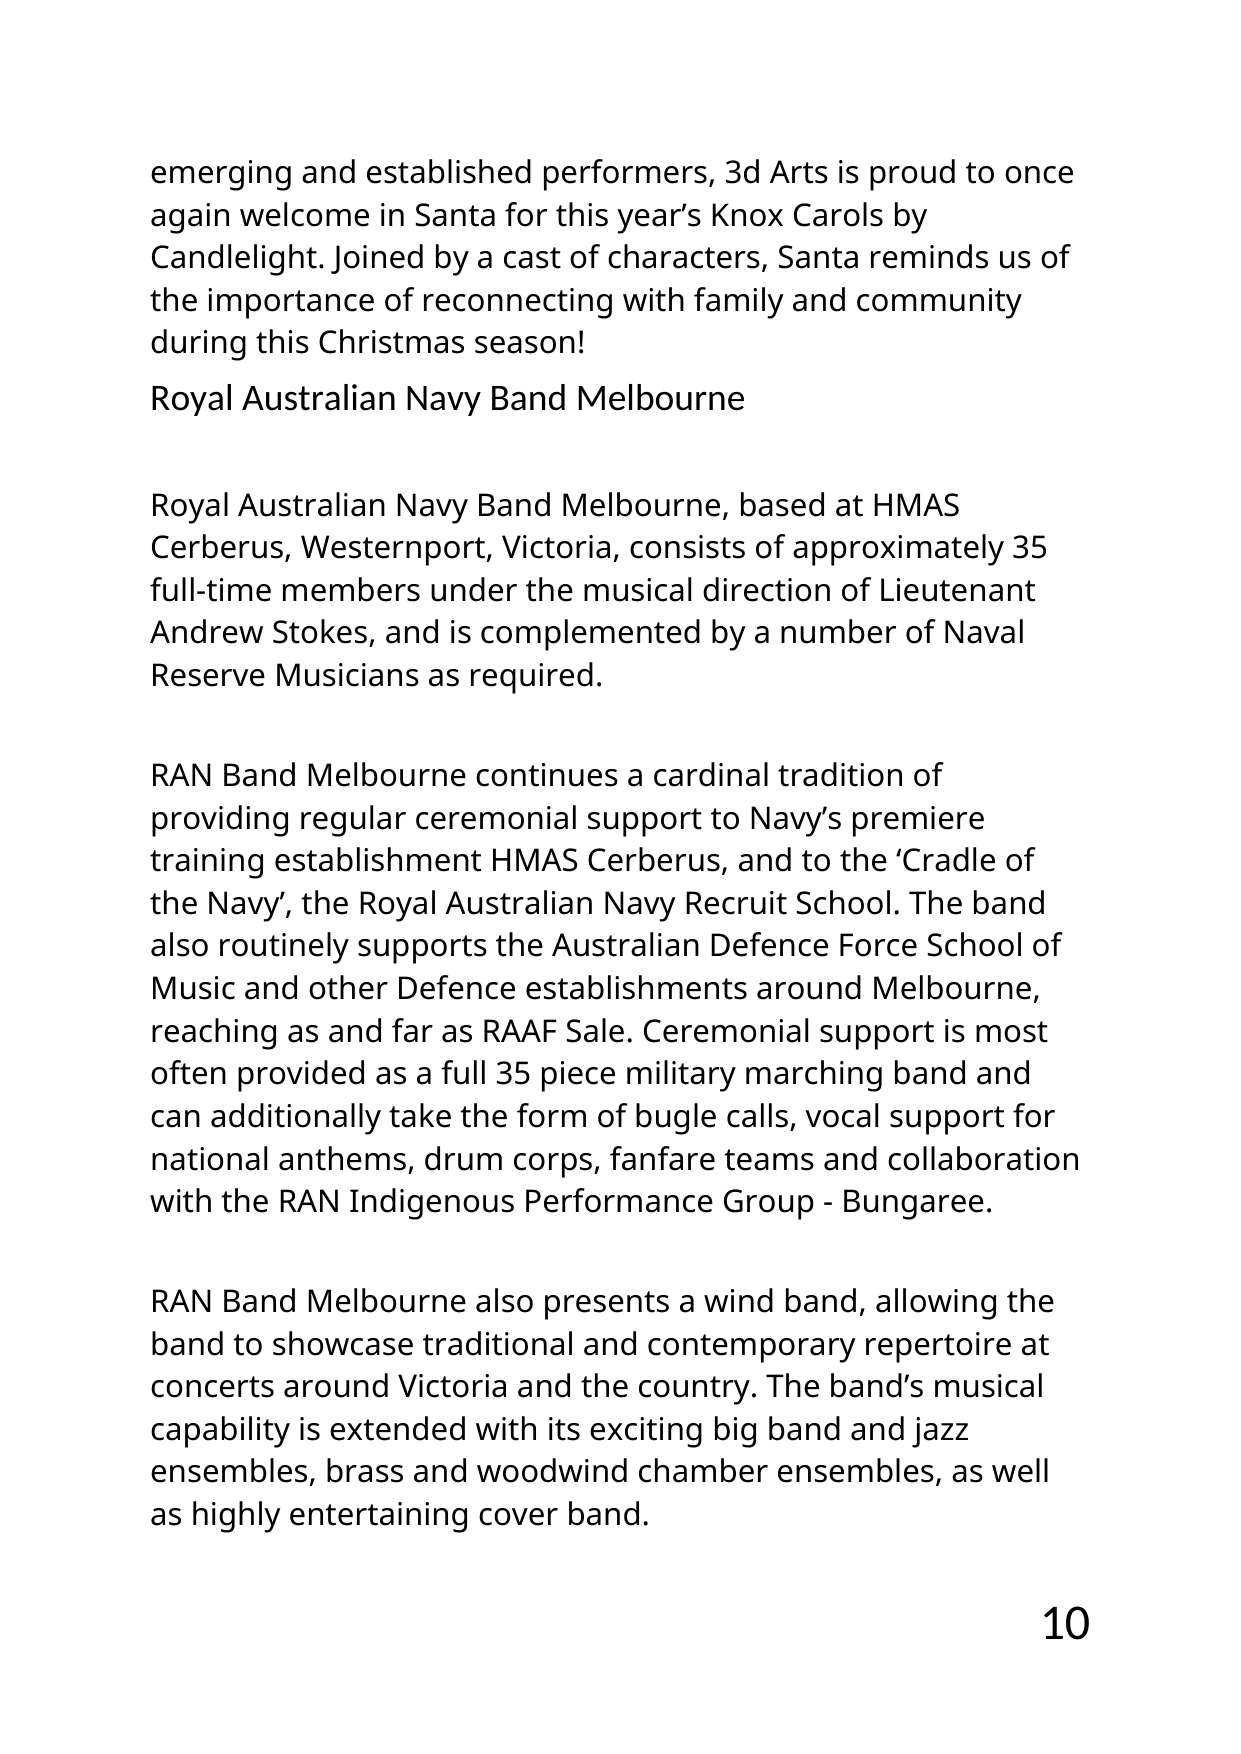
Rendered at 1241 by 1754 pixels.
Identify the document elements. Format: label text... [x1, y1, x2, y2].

text Royal Australian Navy Band Melbourne [150, 373, 1090, 419]
text RAN Band Melbourne continues a cardinal tradition of providing regular ceremonial support to Navy’s premiere training establishment HMAS Cerberus, and to the ‘Cradle of the Navy’, the Royal Australian Navy Recruit School. The band also routinely supports the Australian Defence Force School of Music and other Defence establishments around Melbourne, reaching as and far as RAAF Sale. Ceremonial support is most often provided as a full 35 piece military marching band and can additionally take the form of bugle calls, vocal support for national anthems, drum corps, fanfare teams and collaboration with the RAN Indigenous Performance Group - Bungaree. [150, 753, 1090, 1222]
text Royal Australian Navy Band Melbourne, based at HMAS Cerberus, Westernport, Victoria, consists of approximately 35 full-time members under the musical direction of Lieutenant Andrew Stokes, and is complemented by a number of Naval Reserve Musicians as required. [150, 483, 1090, 696]
text RAN Band Melbourne also presents a wind band, allowing the band to showcase traditional and contemporary repertoire at concerts around Victoria and the country. The band’s musical capability is extended with its exciting big band and jazz ensembles, brass and woodwind chamber ensembles, as well as highly entertaining cover band. [150, 1279, 1090, 1534]
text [150, 150, 1090, 363]
